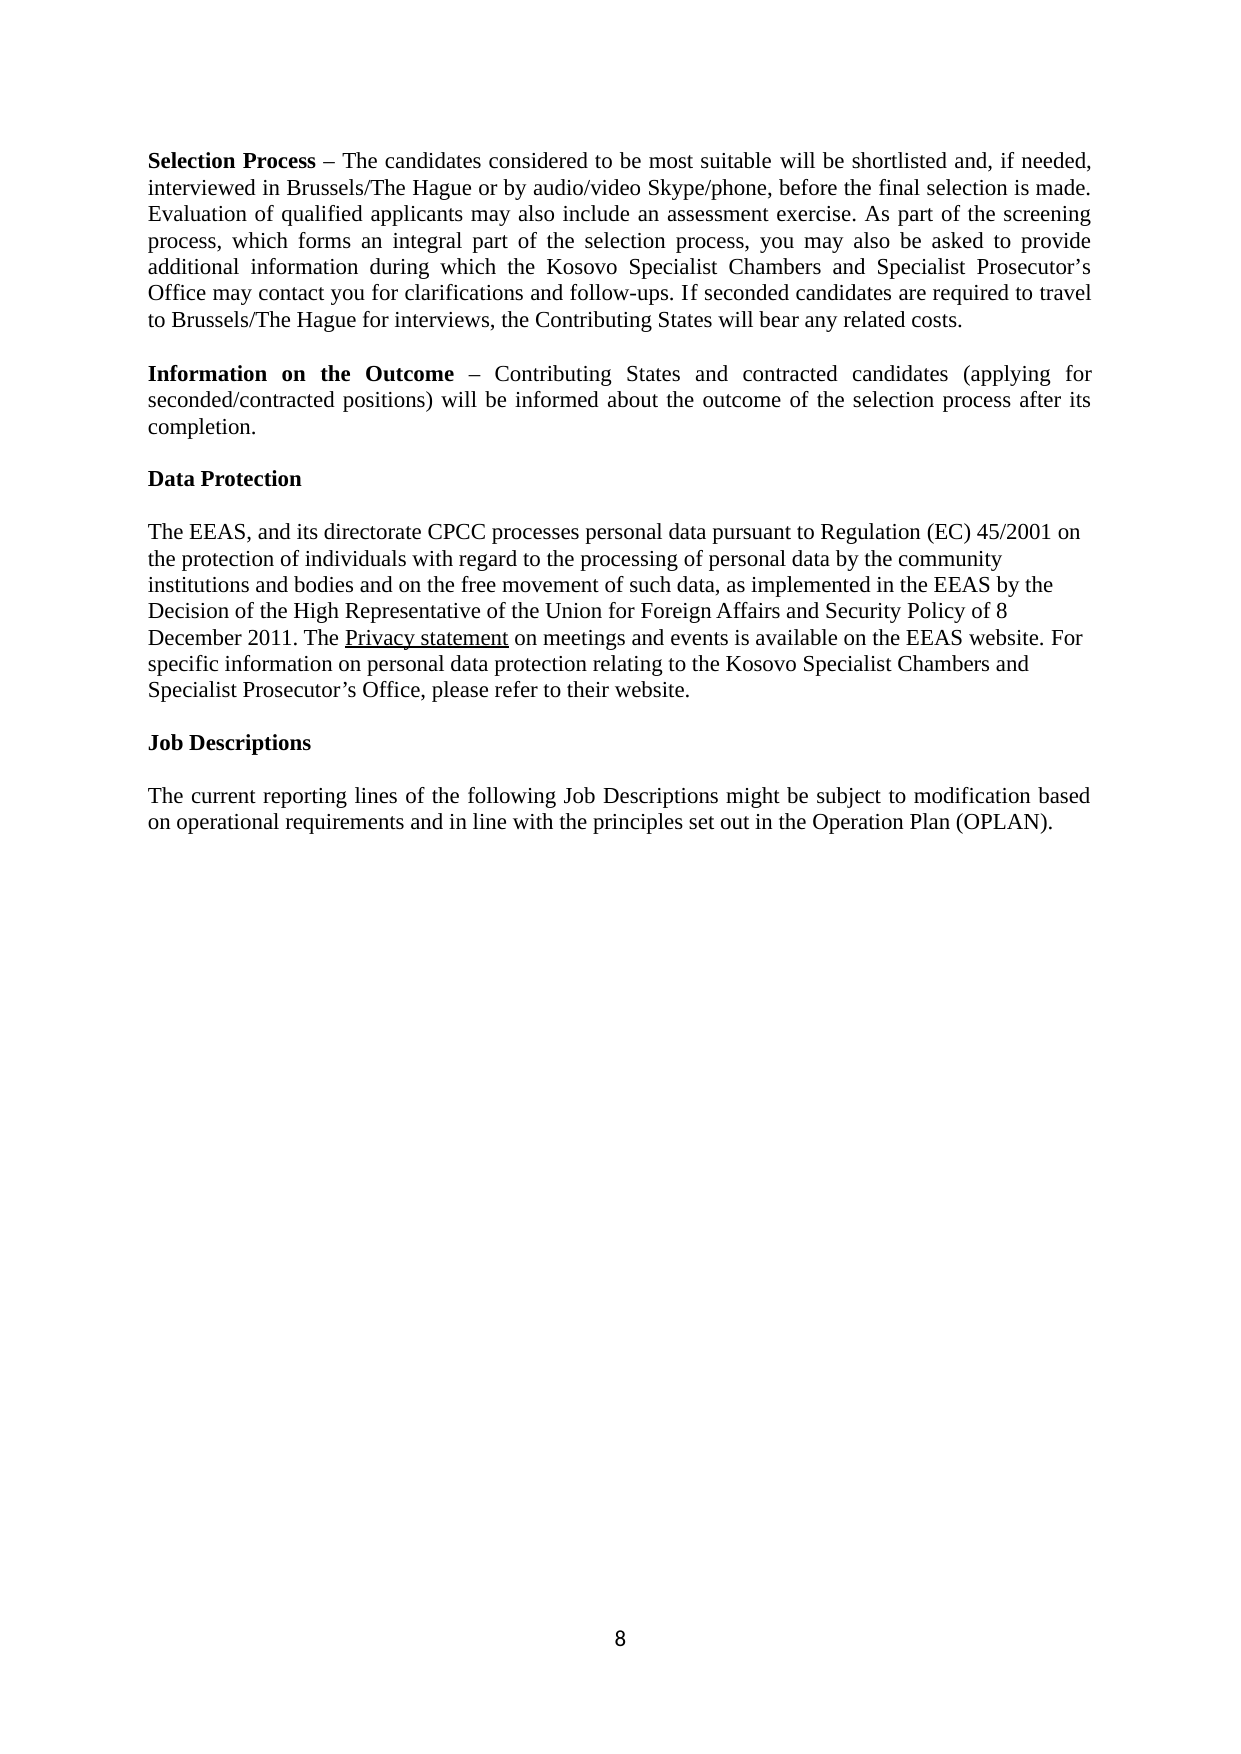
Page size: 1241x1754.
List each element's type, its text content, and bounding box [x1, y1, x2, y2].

text Job Descriptions [148, 729, 1093, 755]
text The EEAS, and its directorate CPCC processes personal data pursuant to Regulation (EC) 45/2001 on the protection of individuals with regard to the processing of personal data by the community institutions and bodies and on the free movement of such data, as implemented in the EEAS by the Decision of the High Representative of the Union for Foreign Affairs and Security Policy of 8 December 2011. The Privacy statement on meetings and events is available on the EEAS website. For specific information on personal data protection relating to the Kosovo Specialist Chambers and Specialist Prosecutor’s Office, please refer to their website. [148, 518, 1093, 703]
text The current reporting lines of the following Job Descriptions might be subject to modification based on operational requirements and in line with the principles set out in the Operation Plan (OPLAN). [148, 782, 1093, 834]
text Data Protection [148, 466, 1093, 492]
text Selection Process – The candidates considered to be most suitable will be shortlisted and, if needed, interviewed in Brussels/The Hague or by audio/video Skype/phone, before the final selection is made. Evaluation of qualified applicants may also include an assessment exercise. As part of the screening process, which forms an integral part of the selection process, you may also be asked to provide additional information during which the Kosovo Specialist Chambers and Specialist Prosecutor’s Office may contact you for clarifications and follow-ups. If seconded candidates are required to travel to Brussels/The Hague for interviews, the Contributing States will bear any related costs. [148, 148, 1093, 332]
text Information on the Outcome – Contributing States and contracted candidates (applying for seconded/contracted positions) will be informed about the outcome of the selection process after its completion. [148, 360, 1093, 439]
